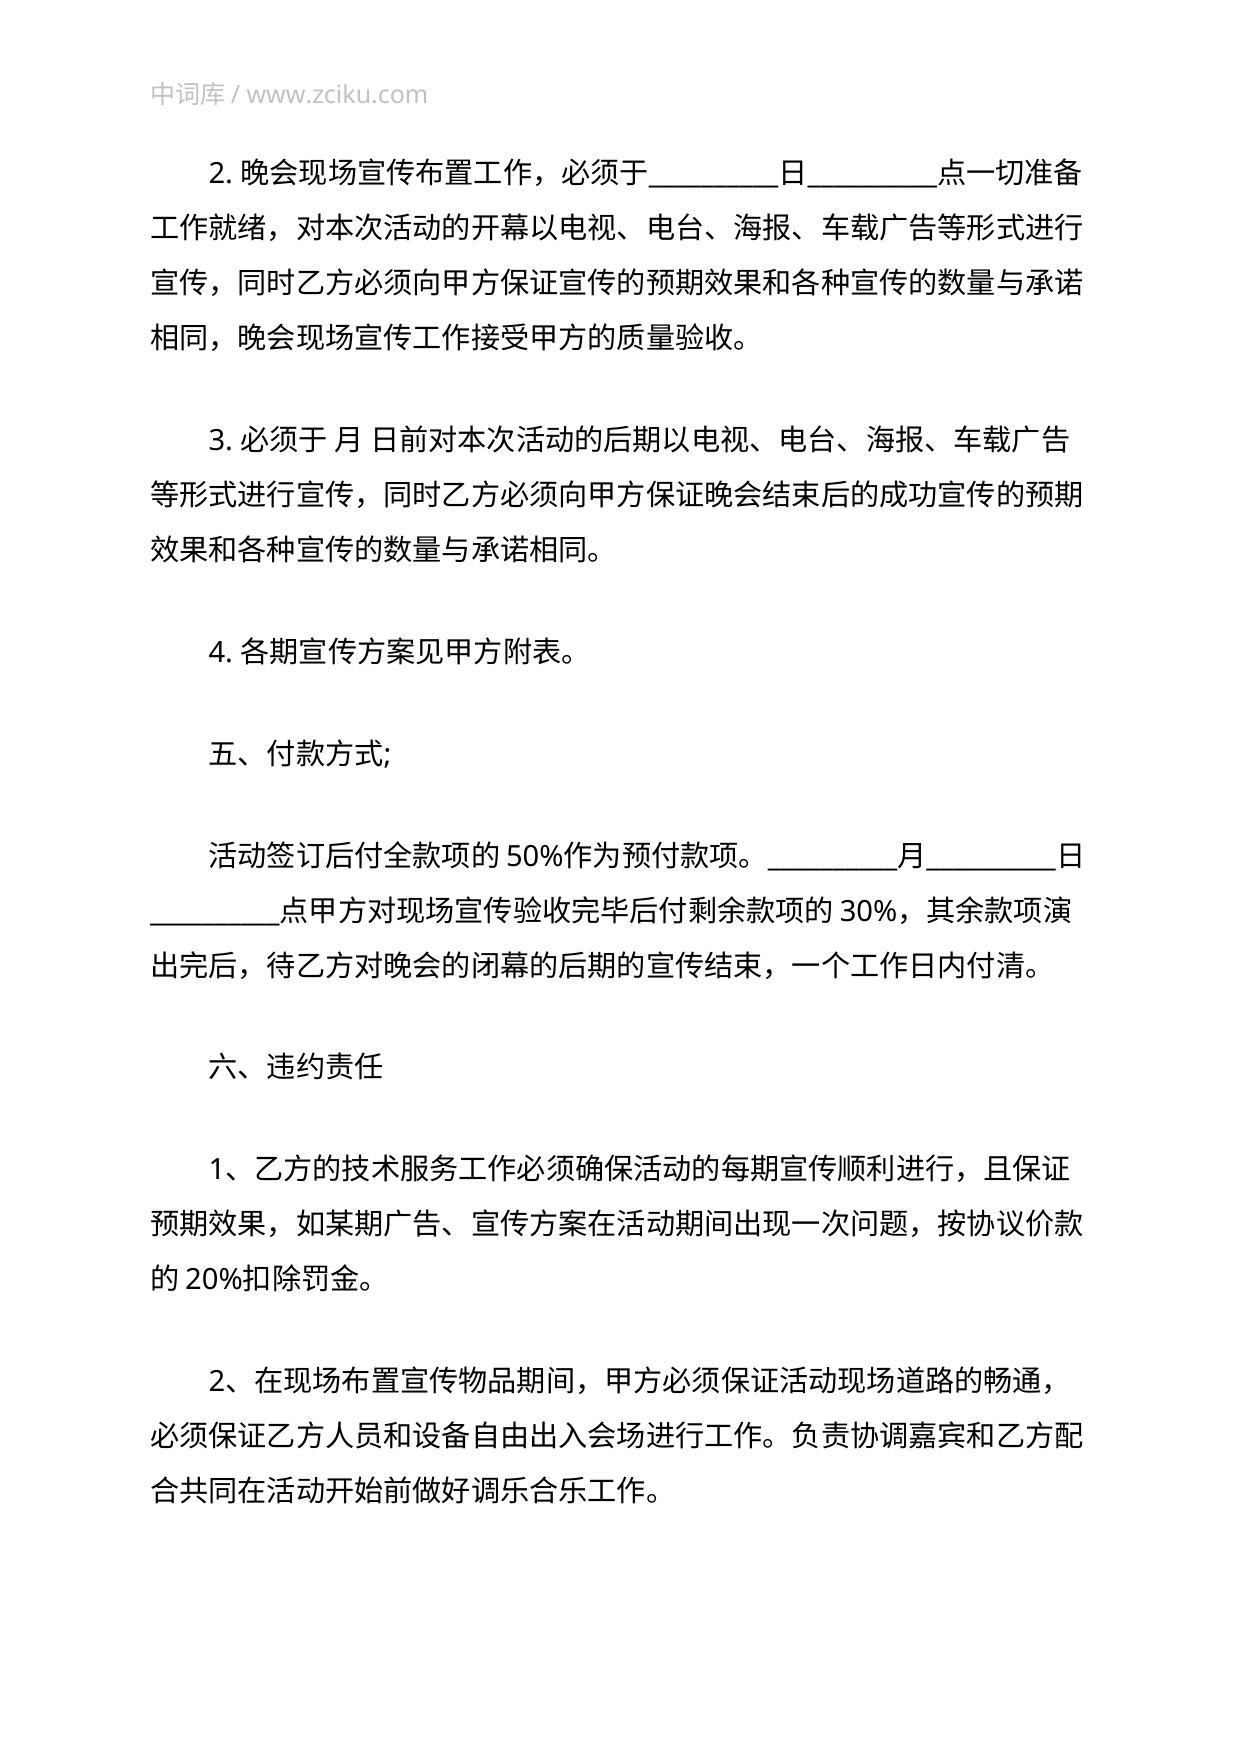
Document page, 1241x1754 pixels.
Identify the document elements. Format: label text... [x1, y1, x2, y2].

text 1、乙方的技术服务工作必须确保活动的每期宣传顺利进行，且保证预期效果，如某期广告、宣传方案在活动期间出现一次问题，按协议价款的20%扣除罚金。 [150, 1146, 1090, 1298]
text 六、违约责任 [150, 1044, 1090, 1086]
text 2、在现场布置宣传物品期间，甲方必须保证活动现场道路的畅通，必须保证乙方人员和设备自由出入会场进行工作。负责协调嘉宾和乙方配合共同在活动开始前做好调乐合乐工作。 [150, 1358, 1090, 1510]
text 2. 晚会现场宣传布置工作，必须于__________日__________点一切准备工作就绪，对本次活动的开幕以电视、电台、海报、车载广告等形式进行宣传，同时乙方必须向甲方保证宣传的预期效果和各种宣传的数量与承诺相同，晚会现场宣传工作接受甲方的质量验收。 [150, 150, 1090, 357]
text 活动签订后付全款项的50%作为预付款项。__________月__________日__________点甲方对现场宣传验收完毕后付剩余款项的30%，其余款项演出完后，待乙方对晚会的闭幕的后期的宣传结束，一个工作日内付清。 [150, 832, 1090, 984]
text 五、付款方式; [150, 730, 1090, 773]
text 4. 各期宣传方案见甲方附表。 [150, 628, 1090, 671]
text 3. 必须于 月 日前对本次活动的后期以电视、电台、海报、车载广告等形式进行宣传，同时乙方必须向甲方保证晚会结束后的成功宣传的预期效果和各种宣传的数量与承诺相同。 [150, 417, 1090, 569]
